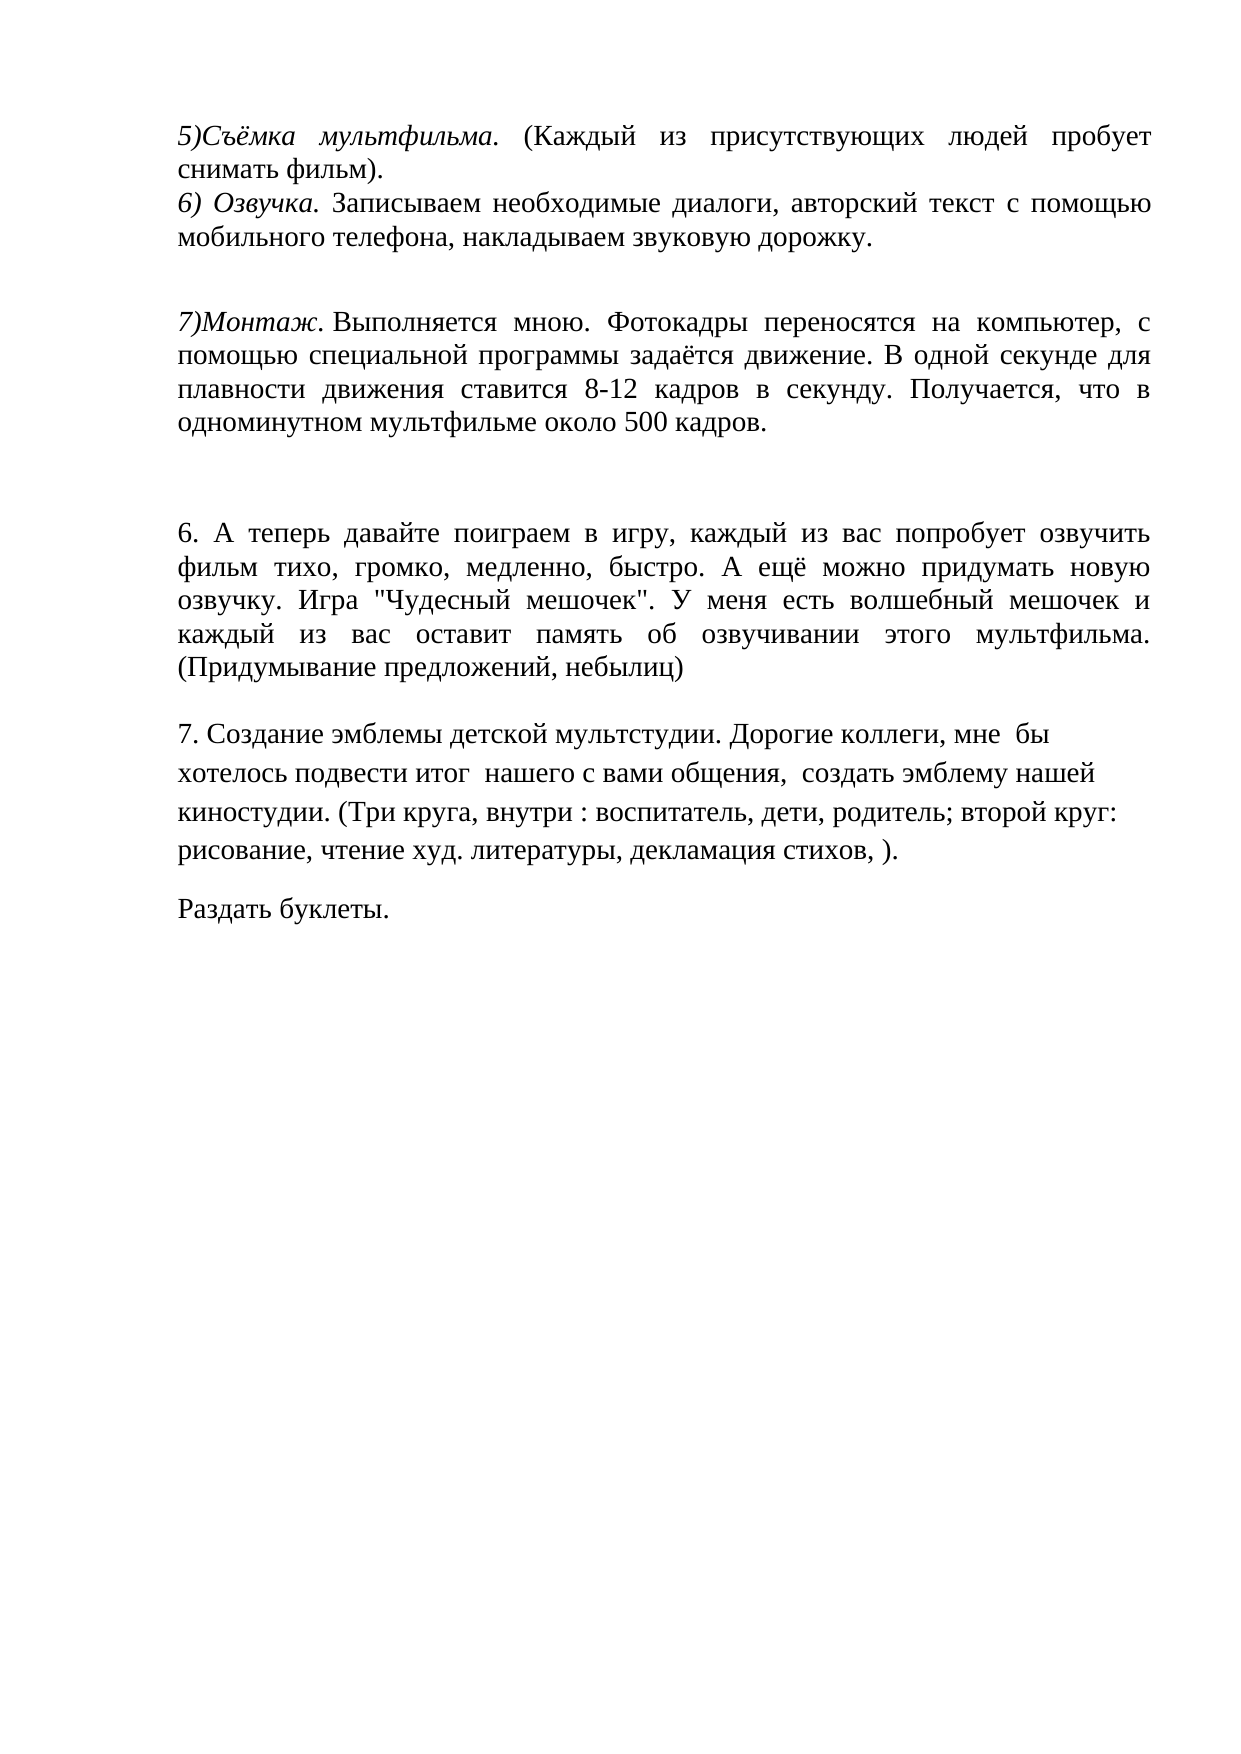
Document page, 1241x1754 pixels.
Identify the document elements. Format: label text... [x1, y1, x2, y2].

text 6. А теперь давайте поиграем в игру, каждый из вас попробует озвучить фильм тихо, громко, медленно, быстро. А ещё можно придумать новую озвучку. Игра "Чудесный мешочек". У меня есть волшебный мешочек и каждый из вас оставит память об озвучивании этого мультфильма. (Придумывание предложений, небылиц) [177, 515, 1152, 683]
text 5)Съёмка мультфильма. (Каждый из присутствующих людей пробует снимать фильм). [177, 118, 1152, 185]
text 7. Создание эмблемы детской мультстудии. Дорогие коллеги, мне бы хотелось подвести итог нашего с вами общения, создать эмблему нашей киностудии. (Три круга, внутри : воспитатель, дети, родитель; второй круг: рисование, чтение худ. литературы, декламация стихов, ). [177, 717, 1152, 866]
text 6) Озвучка. Записываем необходимые диалоги, авторский текст с помощью мобильного телефона, накладываем звуковую дорожку. [177, 185, 1152, 252]
text Раздать буклеты. [177, 892, 1152, 925]
text 7)Монтаж. Выполняется мною. Фотокадры переносятся на компьютер, с помощью специальной программы задаётся движение. В одной секунде для плавности движения ставится 8-12 кадров в секунду. Получается, что в одноминутном мультфильме около 500 кадров. [177, 304, 1152, 438]
